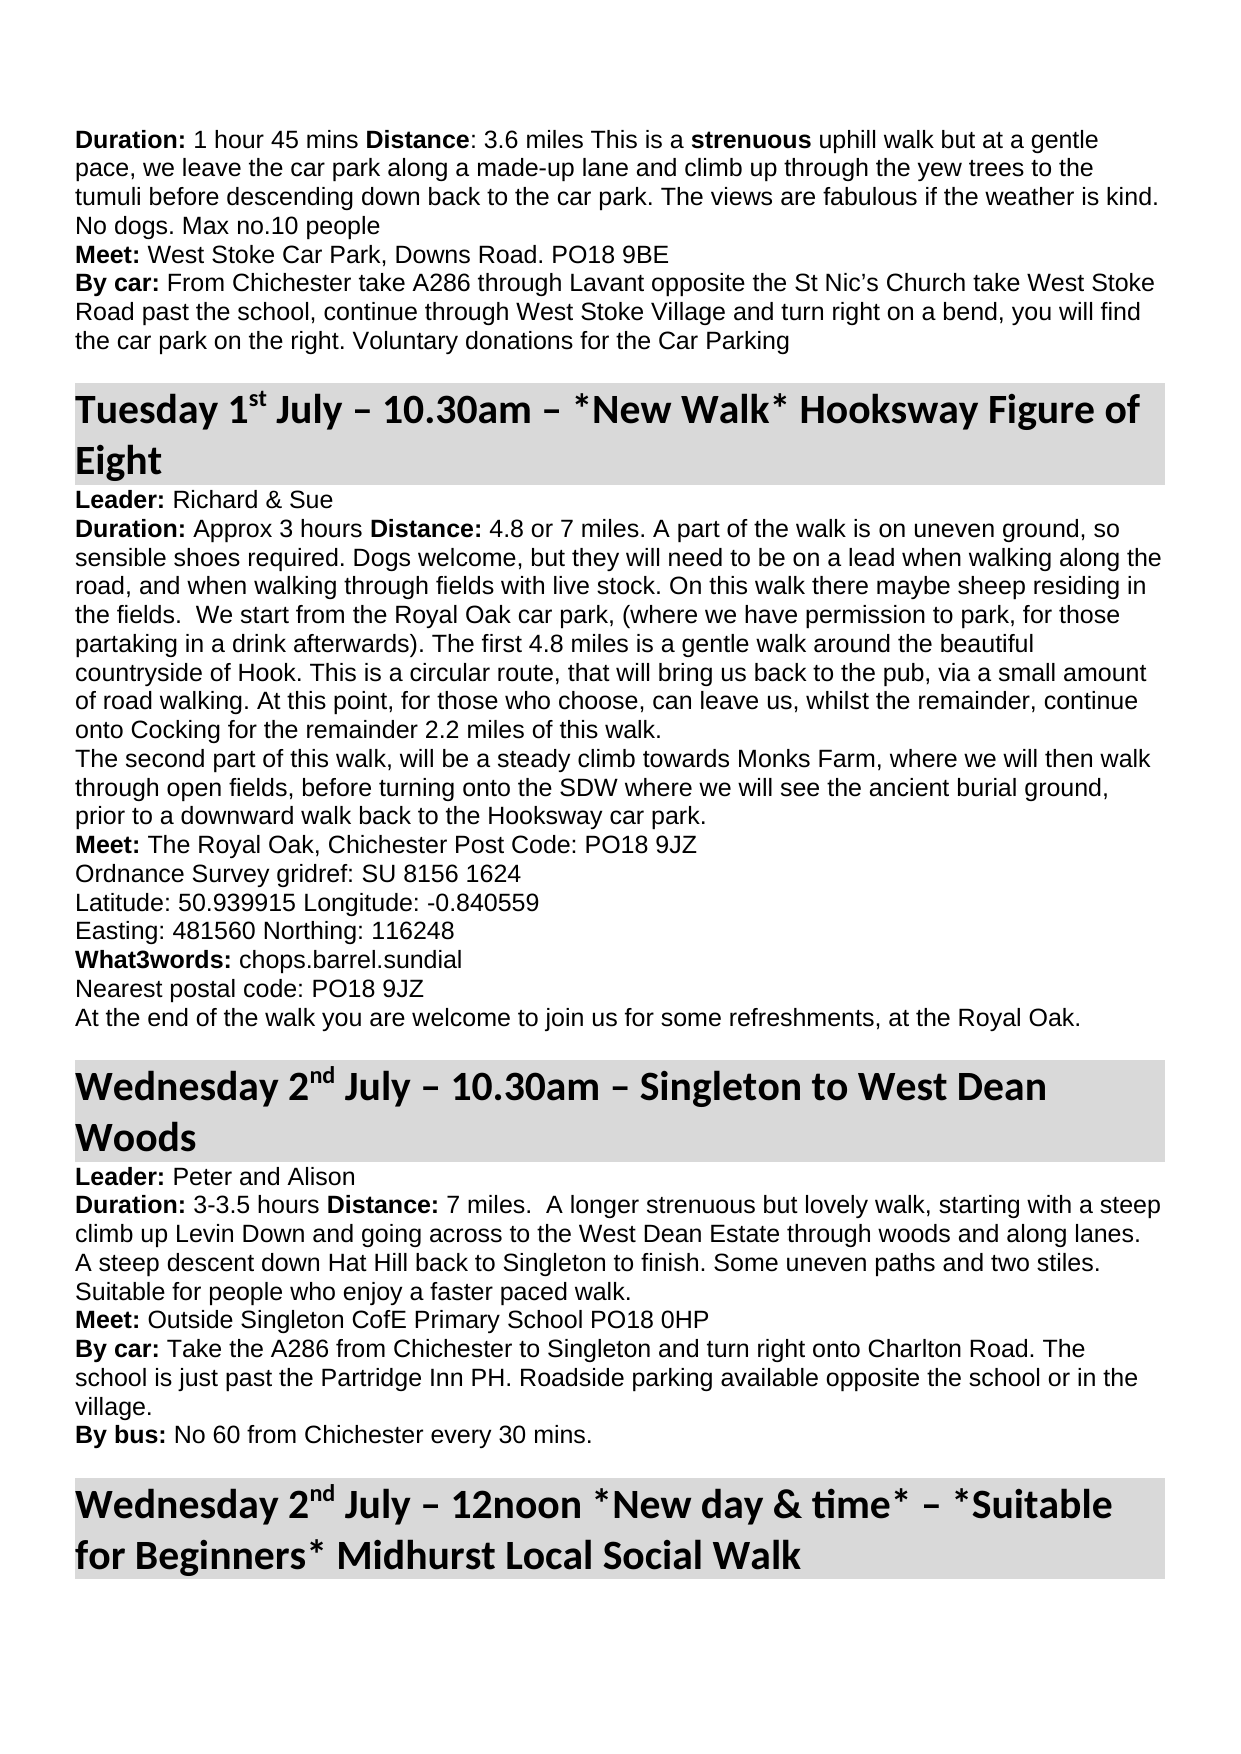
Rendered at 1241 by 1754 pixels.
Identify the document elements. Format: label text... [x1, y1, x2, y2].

text Leader: Peter and Alison [75, 1162, 1165, 1190]
text At the end of the walk you are welcome to join us for some refreshments, at the Royal Oak. [75, 1002, 1165, 1031]
text By bus: No 60 from Chichester every 30 mins. [75, 1420, 1165, 1449]
text The second part of this walk, will be a steady climb towards Monks Farm, where we will then walk through open fields, before turning onto the SDW where we will see the ancient burial ground, prior to a downward walk back to the Hooksway car park. [75, 744, 1165, 830]
text By car: Take the A286 from Chichester to Singleton and turn right onto Charlton Road. The school is just past the Partridge Inn PH. Roadside parking available opposite the school or in the village. [75, 1334, 1165, 1420]
text Meet: Outside Singleton CofE Primary School PO18 0HP [75, 1305, 1165, 1334]
text What3words: chops.barrel.sundial [75, 945, 1165, 974]
text Nearest postal code: PO18 9JZ [75, 974, 1165, 1002]
text By car: From Chichester take A286 through Lavant opposite the St Nic’s Church take West Stoke Road past the school, continue through West Stoke Village and turn right on a bend, you will find the car park on the right. Voluntary donations for the Car Parking [75, 268, 1165, 354]
text Duration: 3-3.5 hours Distance: 7 miles. A longer strenuous but lovely walk, starting with a steep climb up Levin Down and going across to the West Dean Estate through woods and along lanes. A steep descent down Hat Hill back to Singleton to finish. Some uneven paths and two stiles. Suitable for people who enjoy a faster paced walk. [75, 1190, 1165, 1305]
text Ordnance Survey gridref: SU 8156 1624 [75, 859, 1165, 887]
subtitle Tuesday 1st July – 10.30am – *New Walk* Hooksway Figure of Eight [75, 383, 1165, 485]
text Leader: Richard & Sue [75, 485, 1165, 514]
subtitle Wednesday 2nd July – 12noon *New day & time* – *Suitable for Beginners* Midhurst Local Social Walk [75, 1478, 1165, 1579]
subtitle Wednesday 2nd July – 10.30am – Singleton to West Dean Woods [75, 1060, 1165, 1162]
text Meet: West Stoke Car Park, Downs Road. PO18 9BE [75, 239, 1165, 268]
text Latitude: 50.939915 Longitude: -0.840559 [75, 887, 1165, 916]
text Meet: The Royal Oak, Chichester Post Code: PO18 9JZ [75, 830, 1165, 859]
text Easting: 481560 Northing: 116248 [75, 916, 1165, 945]
text Duration: Approx 3 hours Distance: 4.8 or 7 miles. A part of the walk is on uneven ground, so sensible shoes required. Dogs welcome, but they will need to be on a lead when walking along the road, and when walking through fields with live stock. On this walk there maybe sheep residing in the fields. We start from the Royal Oak car park, (where we have permission to park, for those partaking in a drink afterwards). The first 4.8 miles is a gentle walk around the beautiful countryside of Hook. This is a circular route, that will bring us back to the pub, via a small amount of road walking. At this point, for those who choose, can leave us, whilst the remainder, continue onto Cocking for the remainder 2.2 miles of this walk. [75, 514, 1165, 744]
text Duration: 1 hour 45 mins Distance: 3.6 miles This is a strenuous uphill walk but at a gentle pace, we leave the car park along a made-up lane and climb up through the yew trees to the tumuli before descending down back to the car park. The views are fabulous if the weather is kind. No dogs. Max no.10 people [75, 124, 1165, 239]
